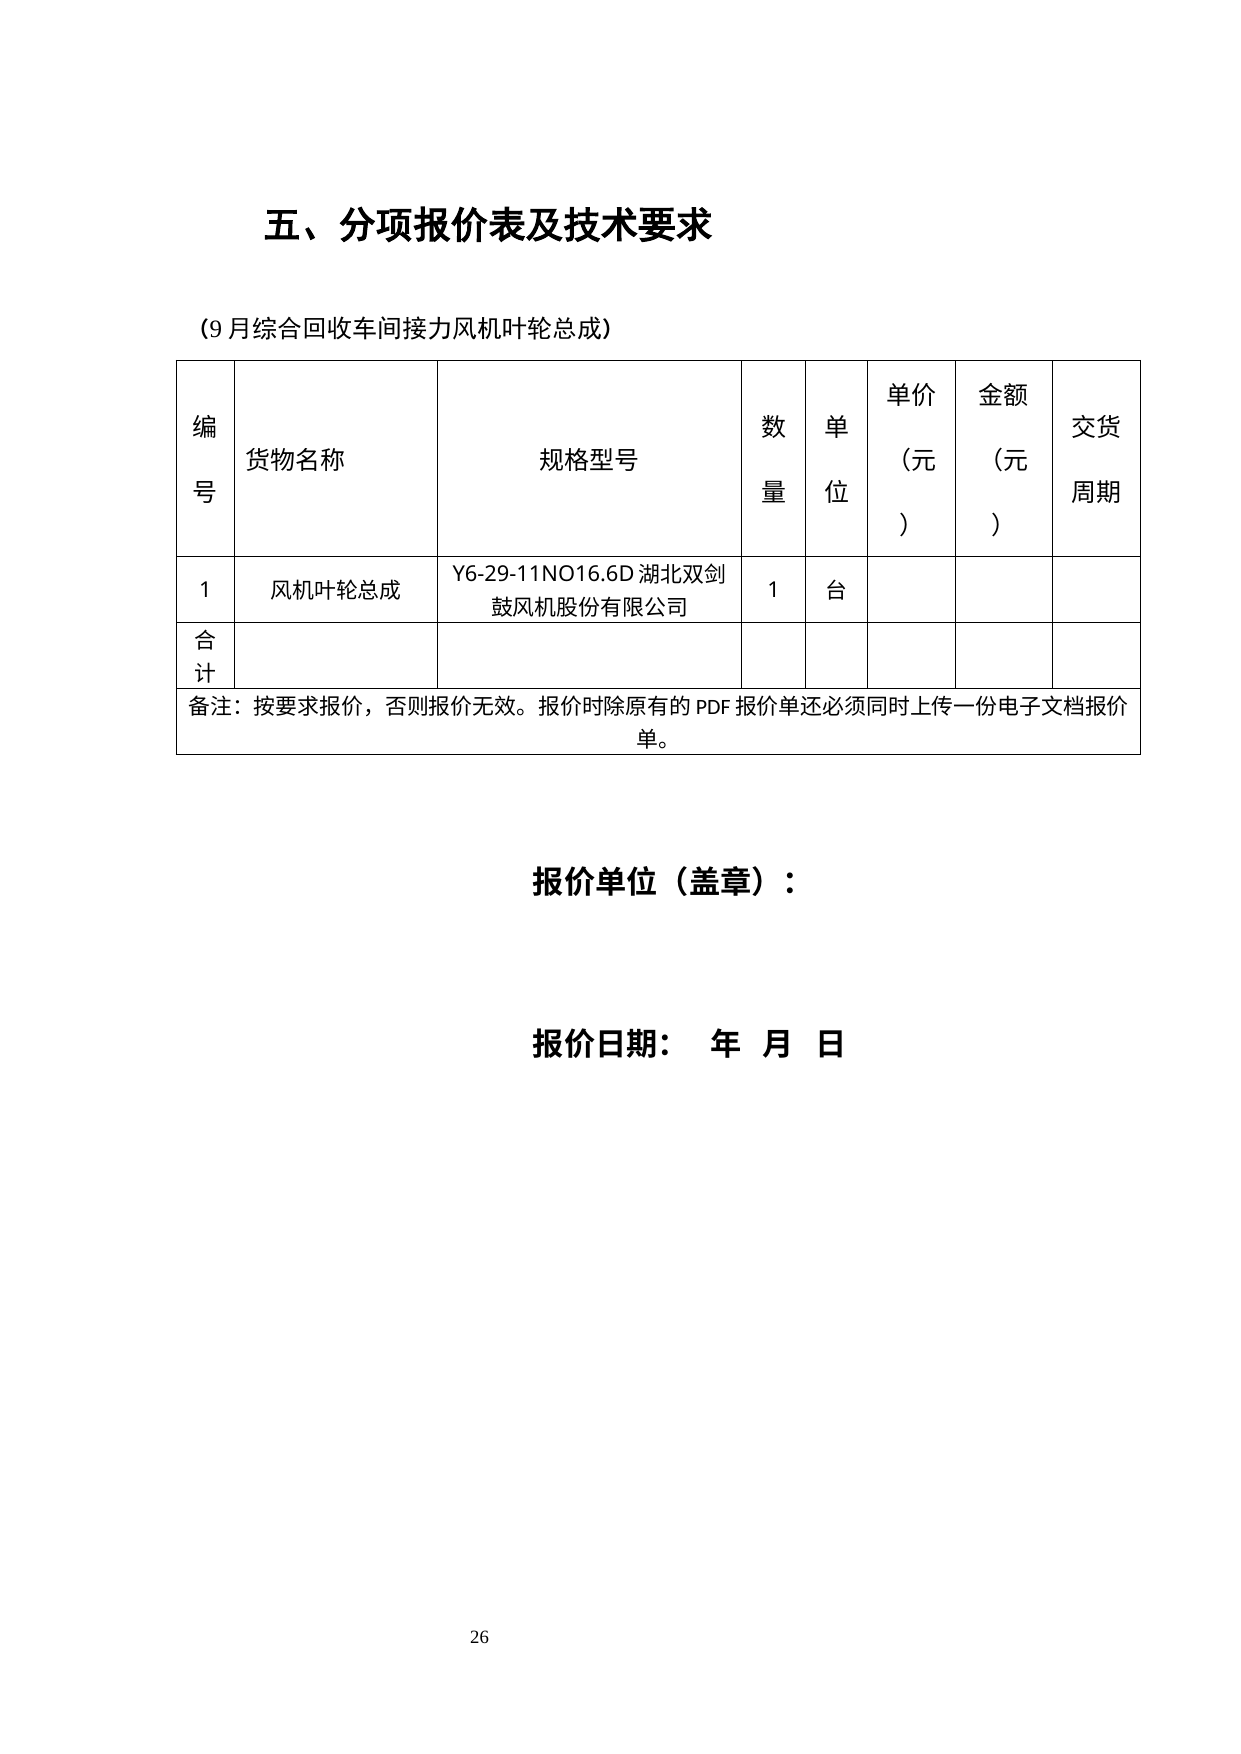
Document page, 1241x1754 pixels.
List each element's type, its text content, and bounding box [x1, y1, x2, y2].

table_header 规格型号 [438, 361, 741, 556]
subtitle 分项报价表及技术要求 [187, 189, 1053, 254]
table_cell [956, 623, 1052, 688]
table_cell [742, 623, 805, 688]
subtitle 报价单位（盖章）： [187, 847, 1053, 912]
table_cell 1 [177, 557, 234, 622]
table_cell [868, 623, 955, 688]
text （9月综合回收车间接力风机叶轮总成） [187, 311, 1053, 344]
table_cell 1 [742, 557, 805, 622]
table_cell [1053, 557, 1140, 622]
table_cell [235, 623, 437, 688]
table_header 金额（元） [956, 361, 1052, 556]
table_cell [438, 623, 741, 688]
table_cell [956, 557, 1052, 622]
text 报价日期： 年 月 日 [187, 1009, 1053, 1074]
table_header 单位 [806, 361, 867, 556]
table_header 数量 [742, 361, 805, 556]
table_cell 合计 [177, 623, 234, 688]
table_cell 风机叶轮总成 [235, 557, 437, 622]
table_header 货物名称 [235, 361, 437, 556]
table_cell 台 [806, 557, 867, 622]
table_header 编号 [177, 361, 234, 556]
table_cell [868, 557, 955, 622]
table_cell [1053, 623, 1140, 688]
table_header 交货周期 [1053, 361, 1140, 556]
table_cell 备注：按要求报价，否则报价无效。报价时除原有的PDF报价单还必须同时上传一份电子文档报价单。 [177, 689, 1140, 754]
table_cell [806, 623, 867, 688]
table_cell Y6-29-11NO16.6D湖北双剑鼓风机股份有限公司 [438, 557, 741, 622]
table_header 单价 （元） [868, 361, 955, 556]
